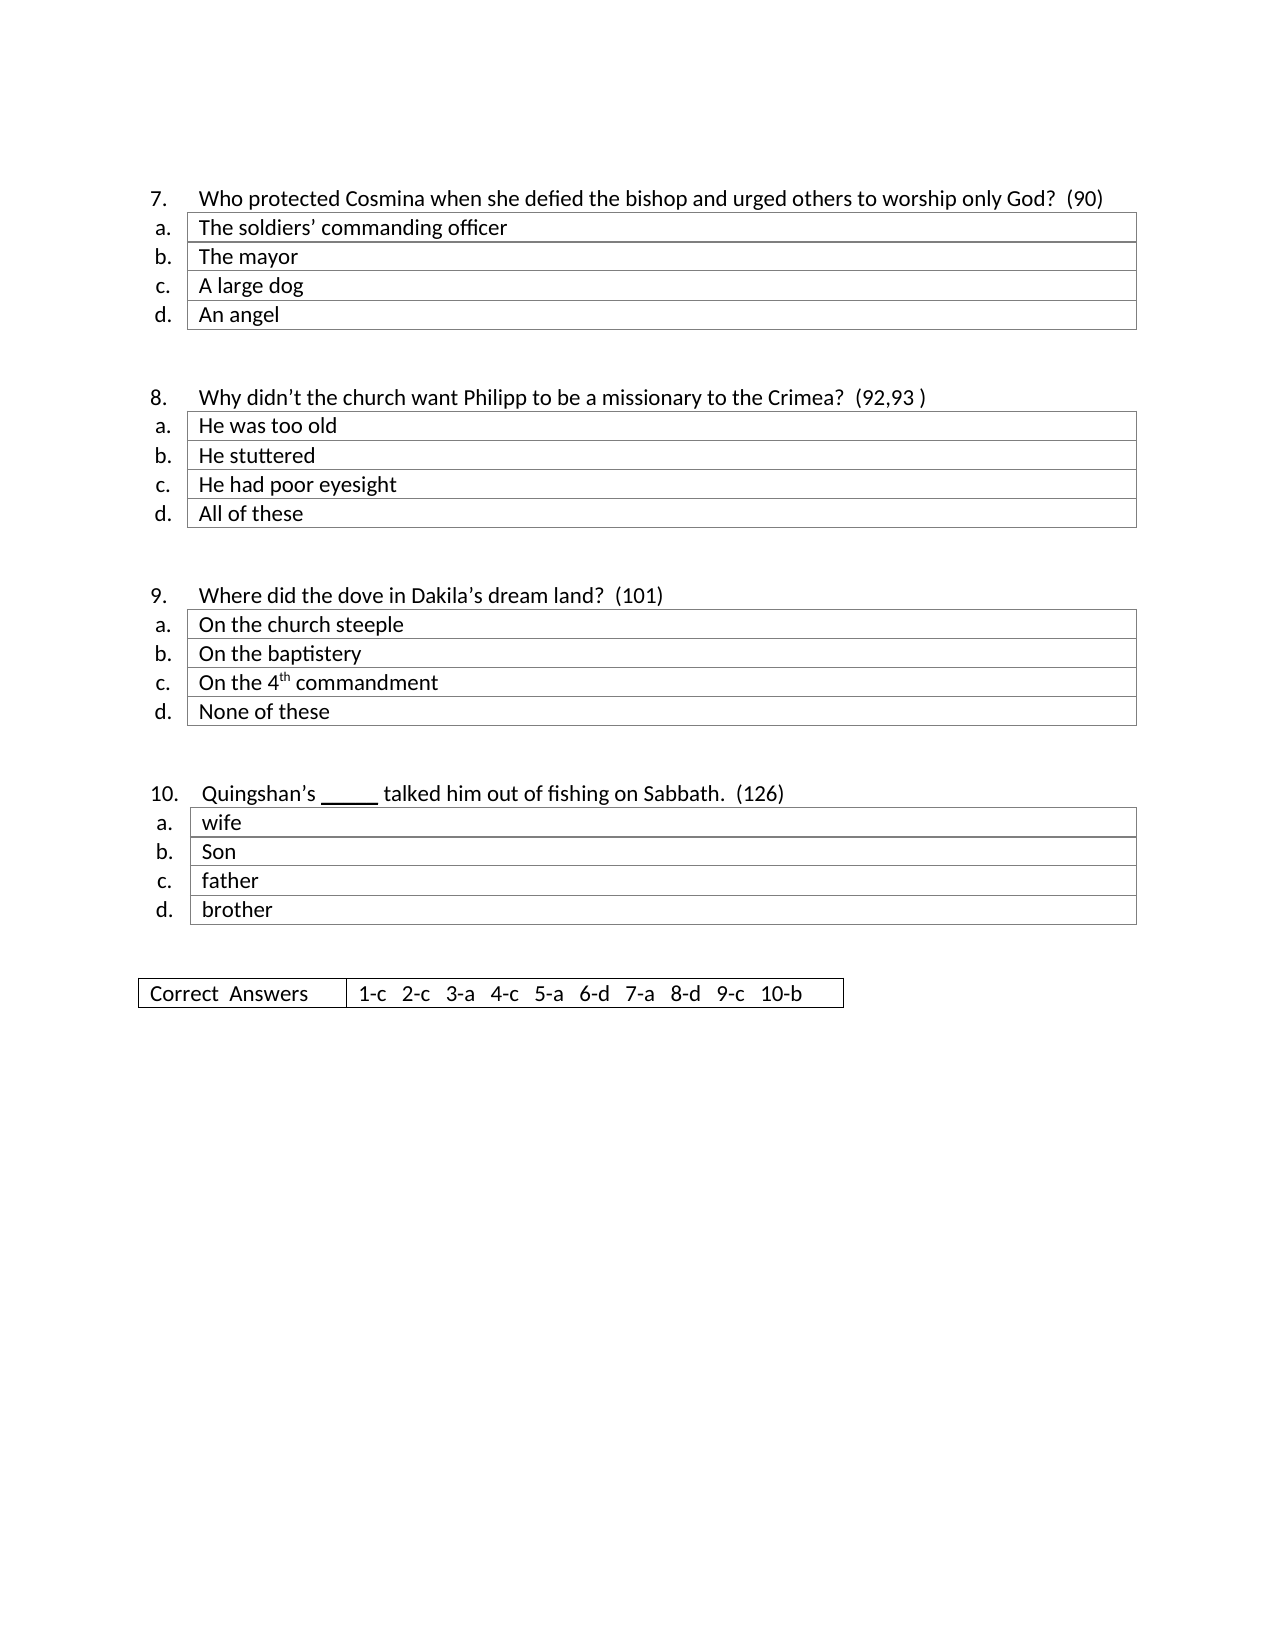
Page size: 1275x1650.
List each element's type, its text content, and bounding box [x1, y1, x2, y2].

table_header 10. [139, 779, 190, 807]
table_cell Son [191, 838, 1136, 865]
table_cell He had poor eyesight [188, 470, 1136, 498]
table_header 9. [139, 581, 187, 609]
table_cell An angel [188, 301, 1136, 328]
table_cell b. [139, 241, 187, 270]
table_cell wife [191, 808, 1136, 836]
table_cell On the baptistery [188, 639, 1136, 667]
table_cell c. [139, 469, 187, 498]
table_cell brother [191, 896, 1136, 923]
table_cell d. [139, 696, 187, 725]
table_cell All of these [188, 499, 1136, 527]
table_cell On the 4th commandment [188, 668, 1136, 696]
table_cell c. [139, 270, 187, 299]
table_cell He stuttered [188, 441, 1136, 469]
table_cell a. [139, 212, 187, 241]
table_cell c. [139, 667, 187, 696]
table_cell father [191, 866, 1136, 894]
table_header Where did the dove in Dakila’s dream land? (101) [188, 581, 1136, 609]
table_cell b. [139, 440, 187, 469]
table_header Who protected Cosmina when she defied the bishop and urged others to worship only God? (90) [188, 184, 1136, 212]
table_header Quingshan’s _____ talked him out of fishing on Sabbath. (126) [190, 779, 1136, 807]
table_header Correct Answers [139, 979, 346, 1007]
table_cell He was too old [188, 412, 1136, 440]
table_cell a. [139, 411, 187, 440]
table_cell None of these [188, 697, 1136, 725]
table_cell b. [139, 836, 190, 865]
table_cell The soldiers’ commanding officer [188, 213, 1136, 241]
table_cell a. [139, 807, 190, 836]
table_cell b. [139, 638, 187, 667]
table_cell A large dog [188, 271, 1136, 299]
table_header Why didn’t the church want Philipp to be a missionary to the Crimea? (92,93 ) [188, 383, 1136, 411]
table_header 1-c 2-c 3-a 4-c 5-a 6-d 7-a 8-d 9-c 10-b [347, 979, 843, 1007]
table_header 7. [139, 184, 187, 212]
table_cell The mayor [188, 243, 1136, 270]
table_cell On the church steeple [188, 610, 1136, 638]
table_cell d. [139, 300, 187, 328]
table_cell c. [139, 865, 190, 894]
table_header 8. [139, 383, 187, 411]
table_cell d. [139, 498, 187, 527]
table_cell d. [139, 895, 190, 923]
table_cell a. [139, 609, 187, 638]
